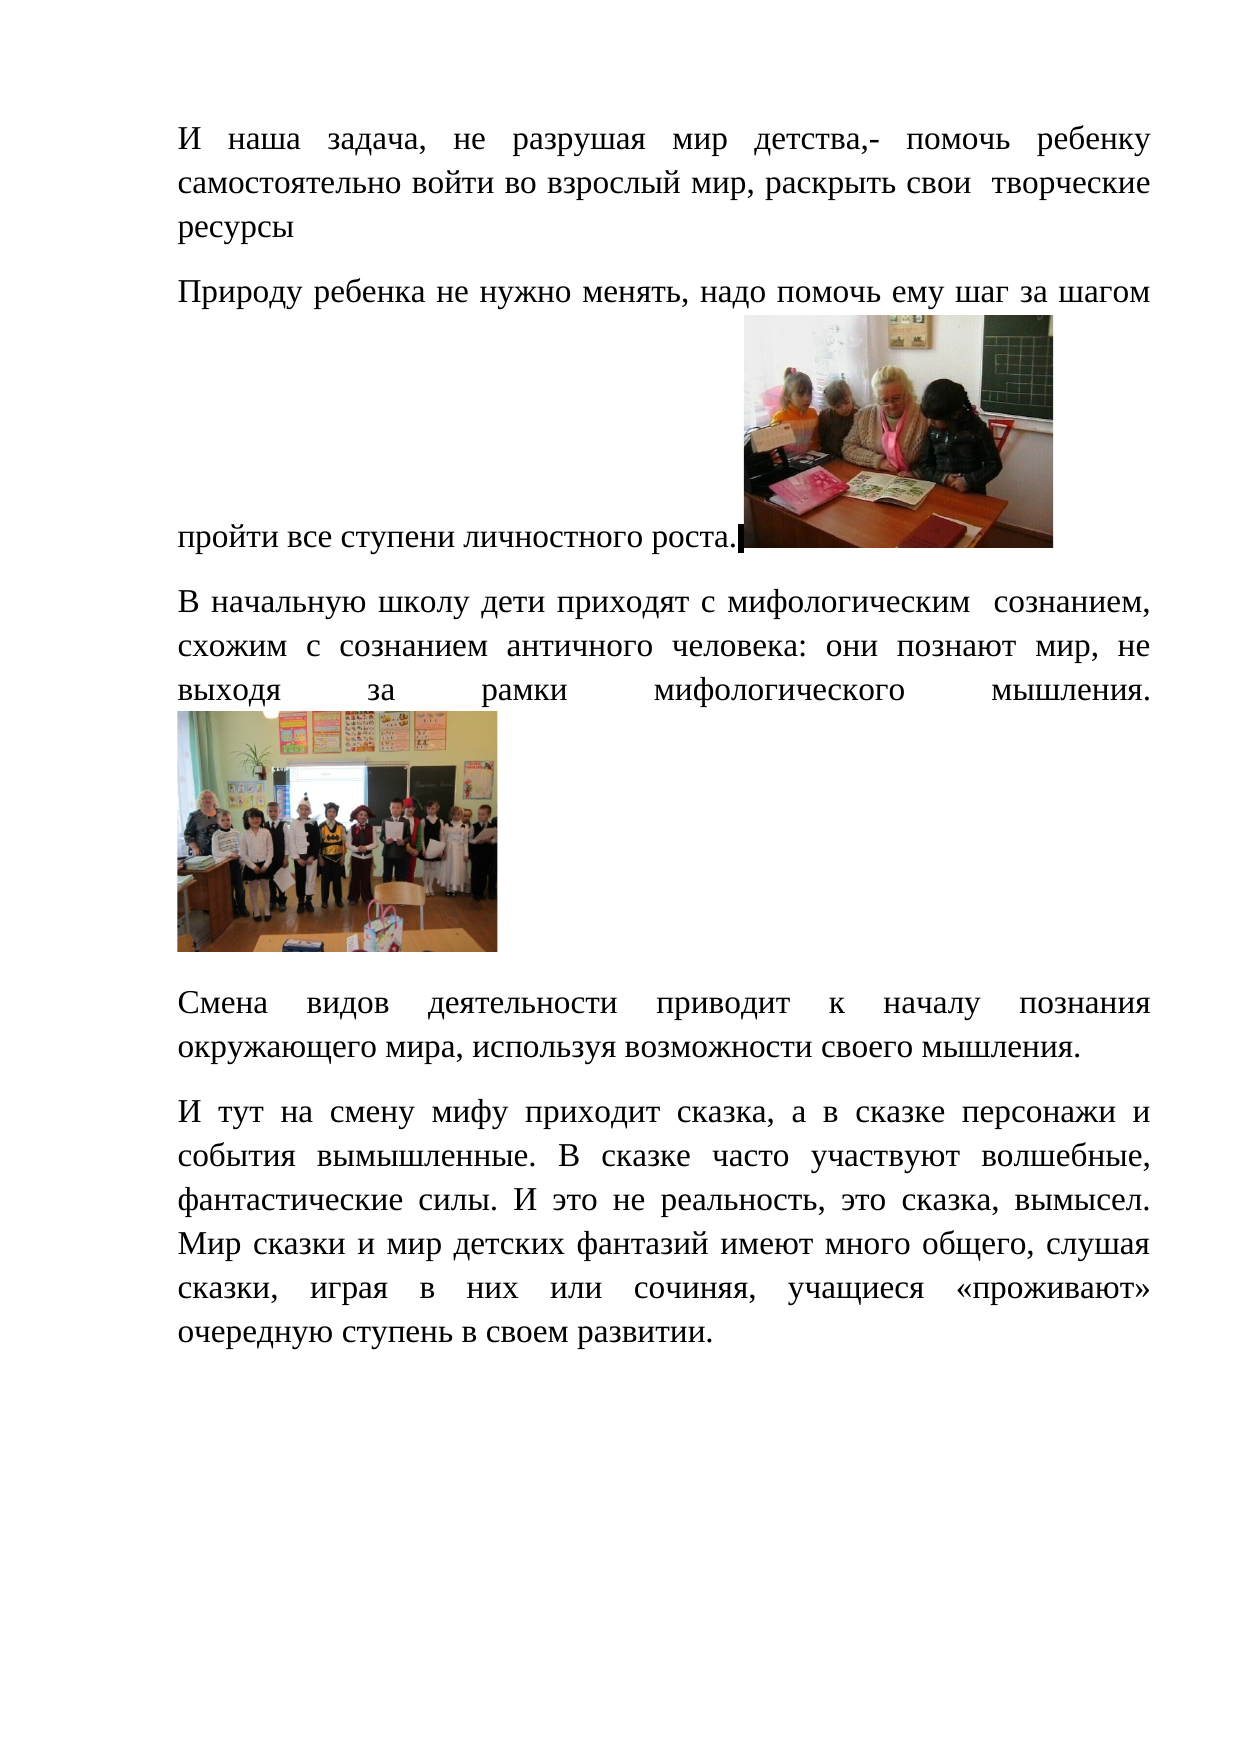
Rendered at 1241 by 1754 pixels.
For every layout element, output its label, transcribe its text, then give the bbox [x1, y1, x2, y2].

text И тут на смену мифу приходит сказка, а в сказке персонажи и события вымышленные. В сказке часто участвуют волшебные, фантастические силы. И это не реальность, это сказка, вымысел. Мир сказки и мир детских фантазий имеют много общего, слушая сказки, играя в них или сочиняя, учащиеся «проживают» очередную ступень в своем развитии. [177, 1091, 1152, 1350]
picture [743, 315, 1054, 548]
text В начальную школу дети приходят с мифологическим сознанием, схожим с сознанием античного человека: они познают мир, не выходя за рамки мифологического мышления. [177, 581, 1152, 957]
picture [177, 711, 498, 952]
text Смена видов деятельности приводит к началу познания окружающего мира, используя возможности своего мышления. [177, 982, 1152, 1065]
text И наша задача, не разрушая мир детства,- помочь ребенку самостоятельно войти во взрослый мир, раскрыть свои творческие ресурсы [177, 118, 1152, 244]
